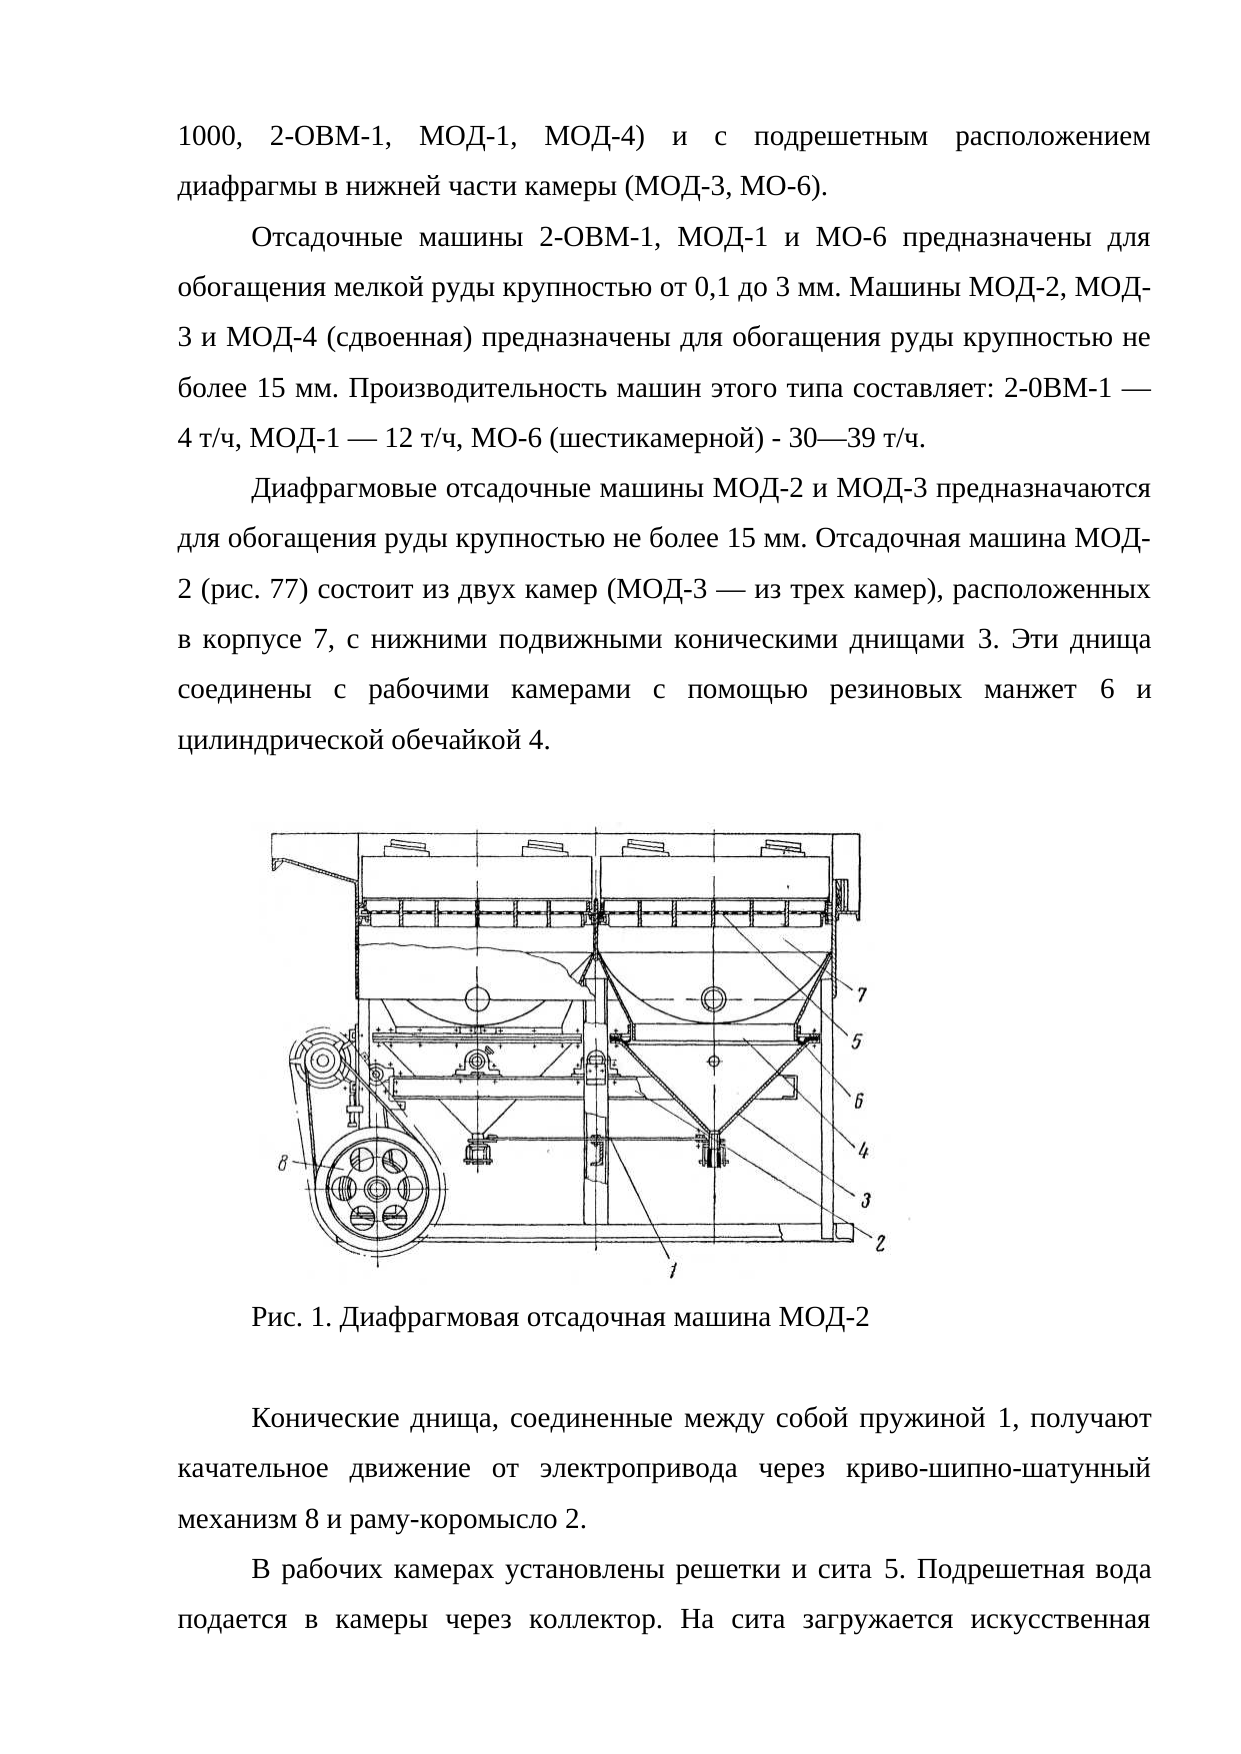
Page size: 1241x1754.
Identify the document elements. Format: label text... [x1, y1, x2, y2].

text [177, 1551, 1152, 1635]
text Диафрагмовые отсадочные машины МОД-2 и МОД-3 предназначаются для обогащения руды крупностью не более . Отсадочная машина МОД-2 (рис. 77) состоит из двух камер (МОД-3 — из трех камер), расположенных в корпусе 7, с нижними подвижными коническими днищами 3. Эти днища соединены с рабочими камерами с помощью резиновых манжет 6 и цилиндрической обечайкой 4. [177, 470, 1152, 755]
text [177, 118, 1152, 202]
text Конические днища, соединенные между собой пружиной 1, получают качательное движение от электропривода через криво-шипно-шатунный механизм 8 и раму-коромысло 2. [177, 1400, 1152, 1534]
text Отсадочные машины 2-ОВМ-1, МОД-1 и МО-6 предназначены для обогащения мелкой руды крупностью от 0,1 до . Машины МОД-2, МОД-3 и МОД-4 (сдвоенная) предназначены для обогащения руды крупностью не более . Производительность машин этого типа составляет: 2-0ВМ-1 — 4 т/ч, МОД-1 — 12 т/ч, МО-6 (шестикамерной) - 30—39 т/ч. [177, 219, 1152, 453]
text Рис. 1. Диафрагмовая отсадочная машина МОД-2 [177, 1299, 1152, 1333]
picture [251, 822, 912, 1285]
